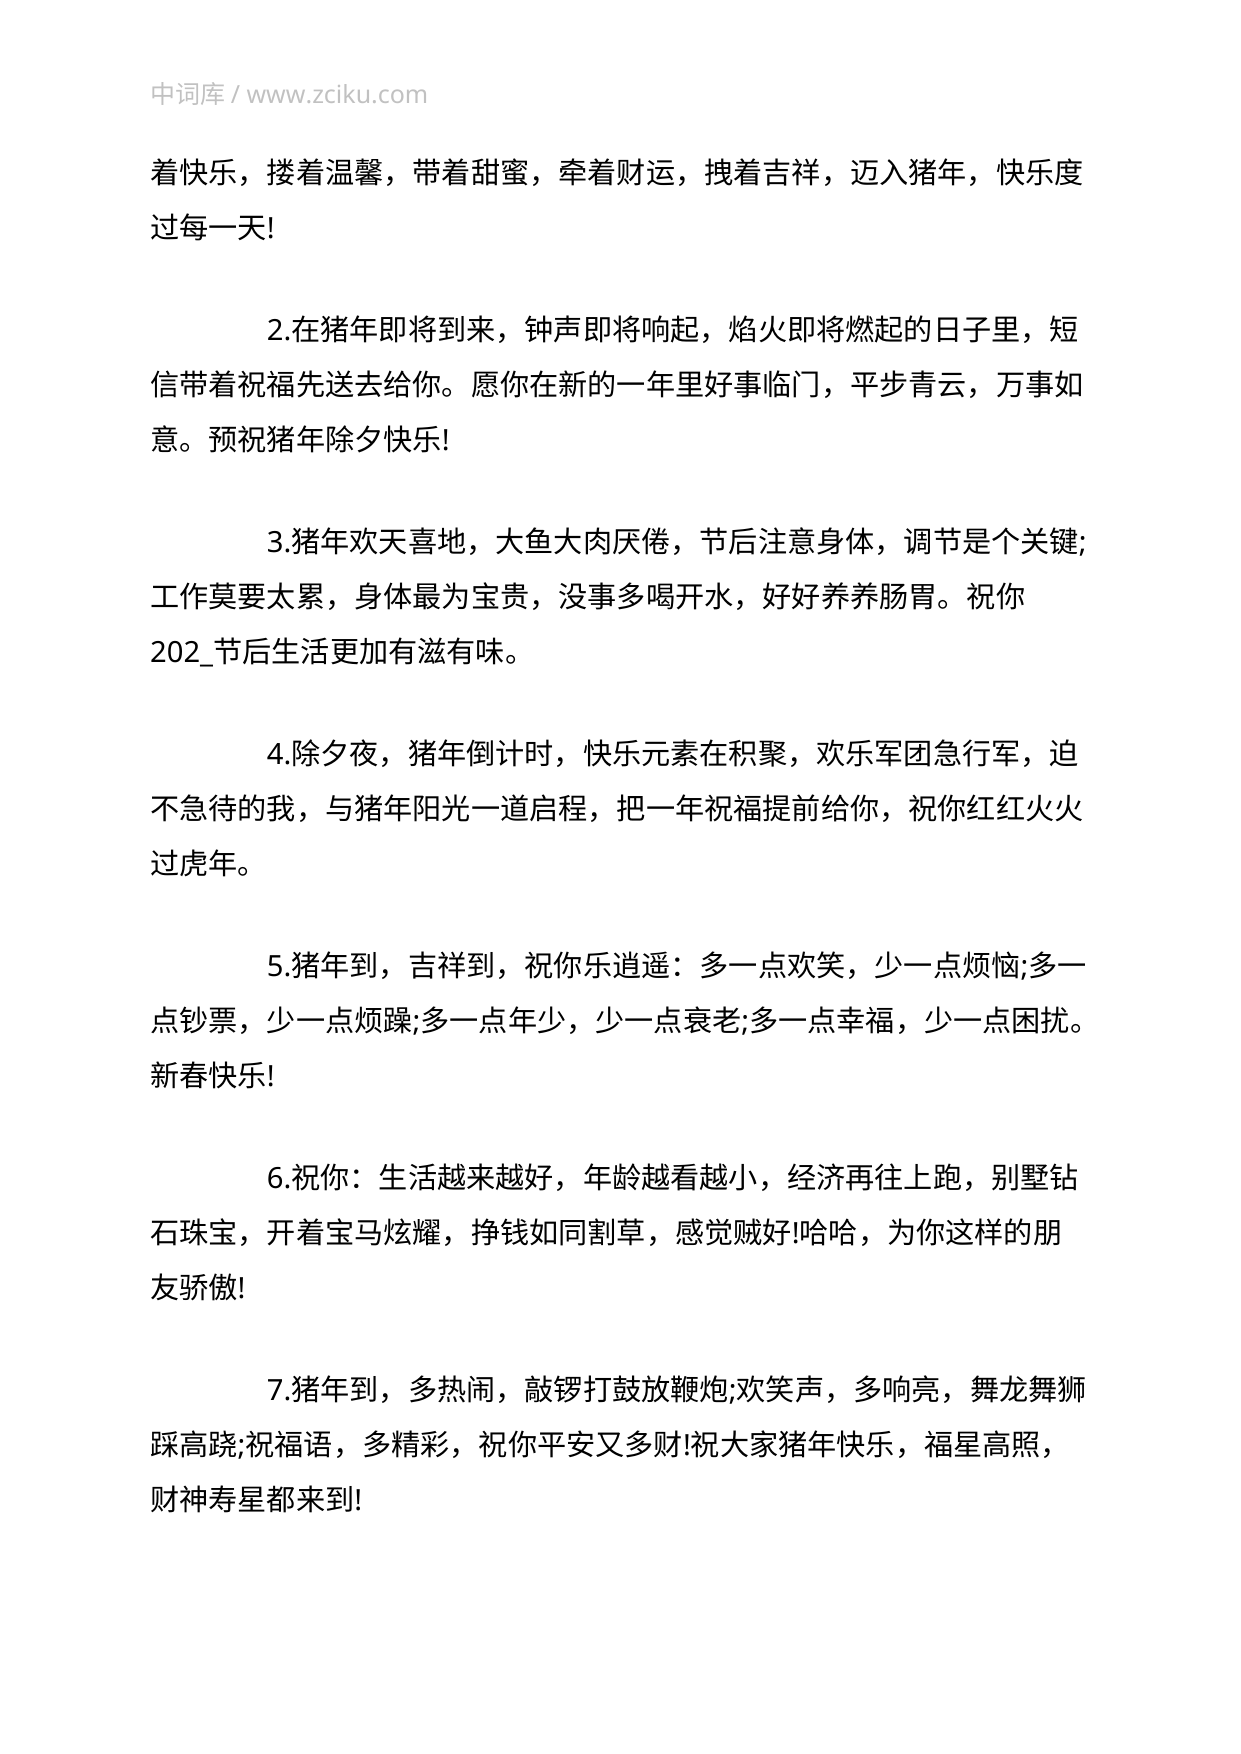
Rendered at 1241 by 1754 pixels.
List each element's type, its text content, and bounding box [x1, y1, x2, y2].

text 5.猪年到，吉祥到，祝你乐逍遥：多一点欢笑，少一点烦恼;多一点钞票，少一点烦躁;多一点年少，少一点衰老;多一点幸福，少一点困扰。新春快乐! [150, 942, 1090, 1095]
text 6.祝你：生活越来越好，年龄越看越小，经济再往上跑，别墅钻石珠宝，开着宝马炫耀，挣钱如同割草，感觉贼好!哈哈，为你这样的朋友骄傲! [150, 1154, 1090, 1307]
text 2.在猪年即将到来，钟声即将响起，焰火即将燃起的日子里，短信带着祝福先送去给你。愿你在新的一年里好事临门，平步青云，万事如意。预祝猪年除夕快乐! [150, 307, 1090, 459]
text 3.猪年欢天喜地，大鱼大肉厌倦，节后注意身体，调节是个关键;工作莫要太累，身体最为宝贵，没事多喝开水，好好养养肠胃。祝你202_节后生活更加有滋有味。 [150, 519, 1090, 671]
text 7.猪年到，多热闹，敲锣打鼓放鞭炮;欢笑声，多响亮，舞龙舞狮踩高跷;祝福语，多精彩，祝你平安又多财!祝大家猪年快乐，福星高照，财神寿星都来到! [150, 1366, 1090, 1519]
text 4.除夕夜，猪年倒计时，快乐元素在积聚，欢乐军团急行军，迫不急待的我，与猪年阳光一道启程，把一年祝福提前给你，祝你红红火火过虎年。 [150, 731, 1090, 883]
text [150, 150, 1090, 247]
